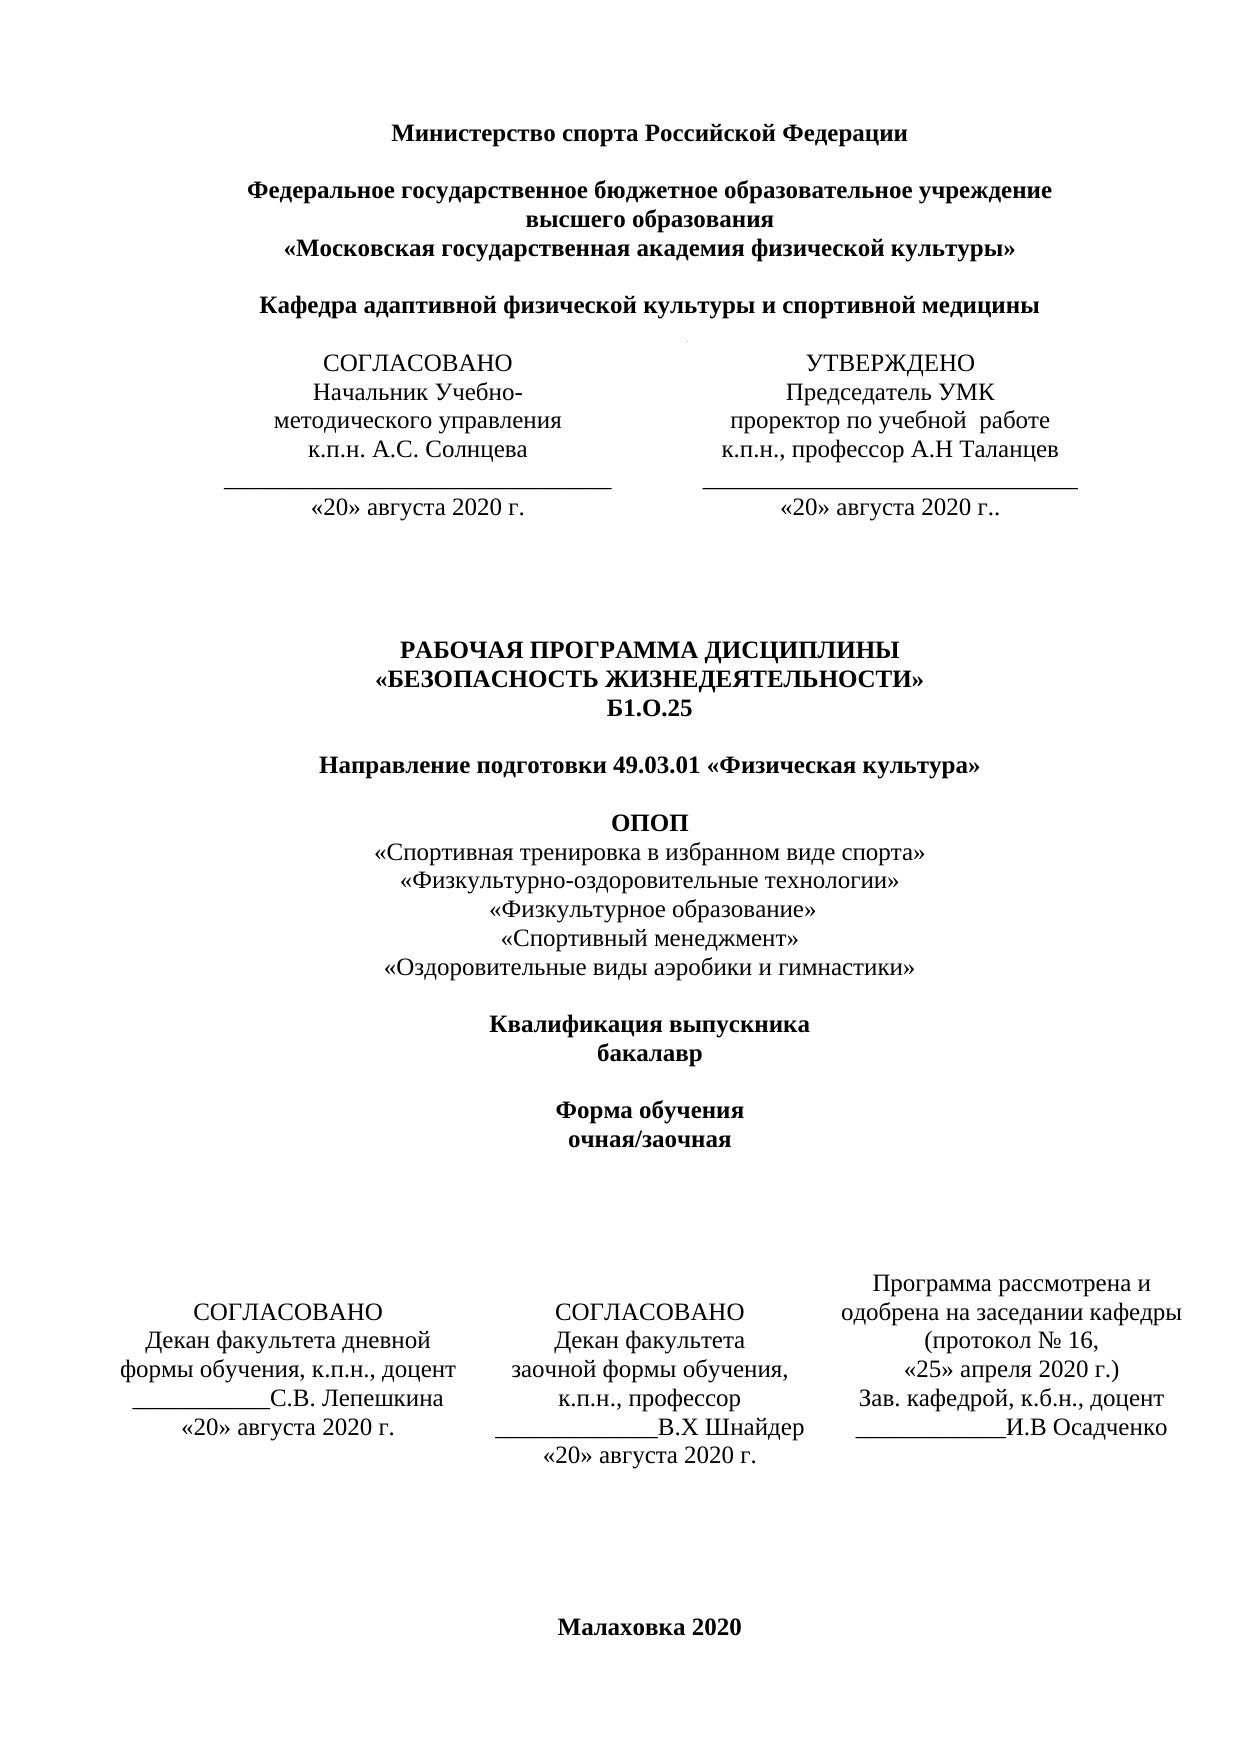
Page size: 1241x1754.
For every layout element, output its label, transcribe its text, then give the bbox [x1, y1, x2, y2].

table_header СОГЛАСОВАНО Начальник Учебно- методического управления к.п.н. А.С. Солнцева _______________________________ «20» августа 2020 г. [177, 348, 658, 549]
text высшего образования [177, 204, 1122, 233]
text РАБОЧАЯ ПРОГРАММА ДИСЦИПЛИНЫ [177, 636, 1122, 664]
text Малаховка 2020 [177, 1612, 1122, 1641]
table_header СОГЛАСОВАНО Декан факультета дневной формы обучения, к.п.н., доцент ___________С.В. Лепешкина «20» августа 2020 г. [103, 1239, 472, 1554]
table_header УТВЕРЖДЕНО Председатель УМК проректор по учебной работе к.п.н., профессор А.Н Таланцев ______________________________ «20» августа 2020 г.. [658, 348, 1122, 549]
text «Московская государственная академия физической культуры» [177, 233, 1122, 262]
text Министерство спорта Российской Федерации [177, 118, 1122, 147]
table_header СОГЛАСОВАНО Декан факультета заочной формы обучения, к.п.н., профессор _____________В.Х Шнайдер «20» августа 2020 г. [473, 1239, 827, 1554]
text «Спортивная тренировка в избранном виде спорта» [177, 837, 1122, 866]
text Квалификация выпускника [177, 1009, 1122, 1038]
text Федеральное государственное бюджетное образовательное учреждение [177, 176, 1122, 204]
text очная/заочная [177, 1124, 1122, 1153]
text «БЕЗОПАСНОСТЬ ЖИЗНЕДЕЯТЕЛЬНОСТИ» [177, 664, 1122, 693]
text «Физкультурное образование» [177, 894, 1122, 923]
text Направление подготовки 49.03.01 «Физическая культура» [177, 751, 1122, 779]
text Форма обучения [177, 1096, 1122, 1124]
text ОПОП [177, 808, 1122, 837]
text «Спортивный менеджмент» [177, 923, 1122, 952]
text Б1.О.25 [177, 693, 1122, 722]
text бакалавр [177, 1038, 1122, 1067]
text «Физкультурно-оздоровительные технологии» [177, 866, 1122, 894]
text «Оздоровительные виды аэробики и гимнастики» [177, 952, 1122, 981]
text Кафедра адаптивной физической культуры и спортивной медицины [177, 291, 1122, 319]
table_header Программа рассмотрена и одобрена на заседании кафедры (протокол № 16, «25» апреля 2020 г.) Зав. кафедрой, к.б.н., доцент ____________И.В Осадченко [827, 1239, 1196, 1554]
